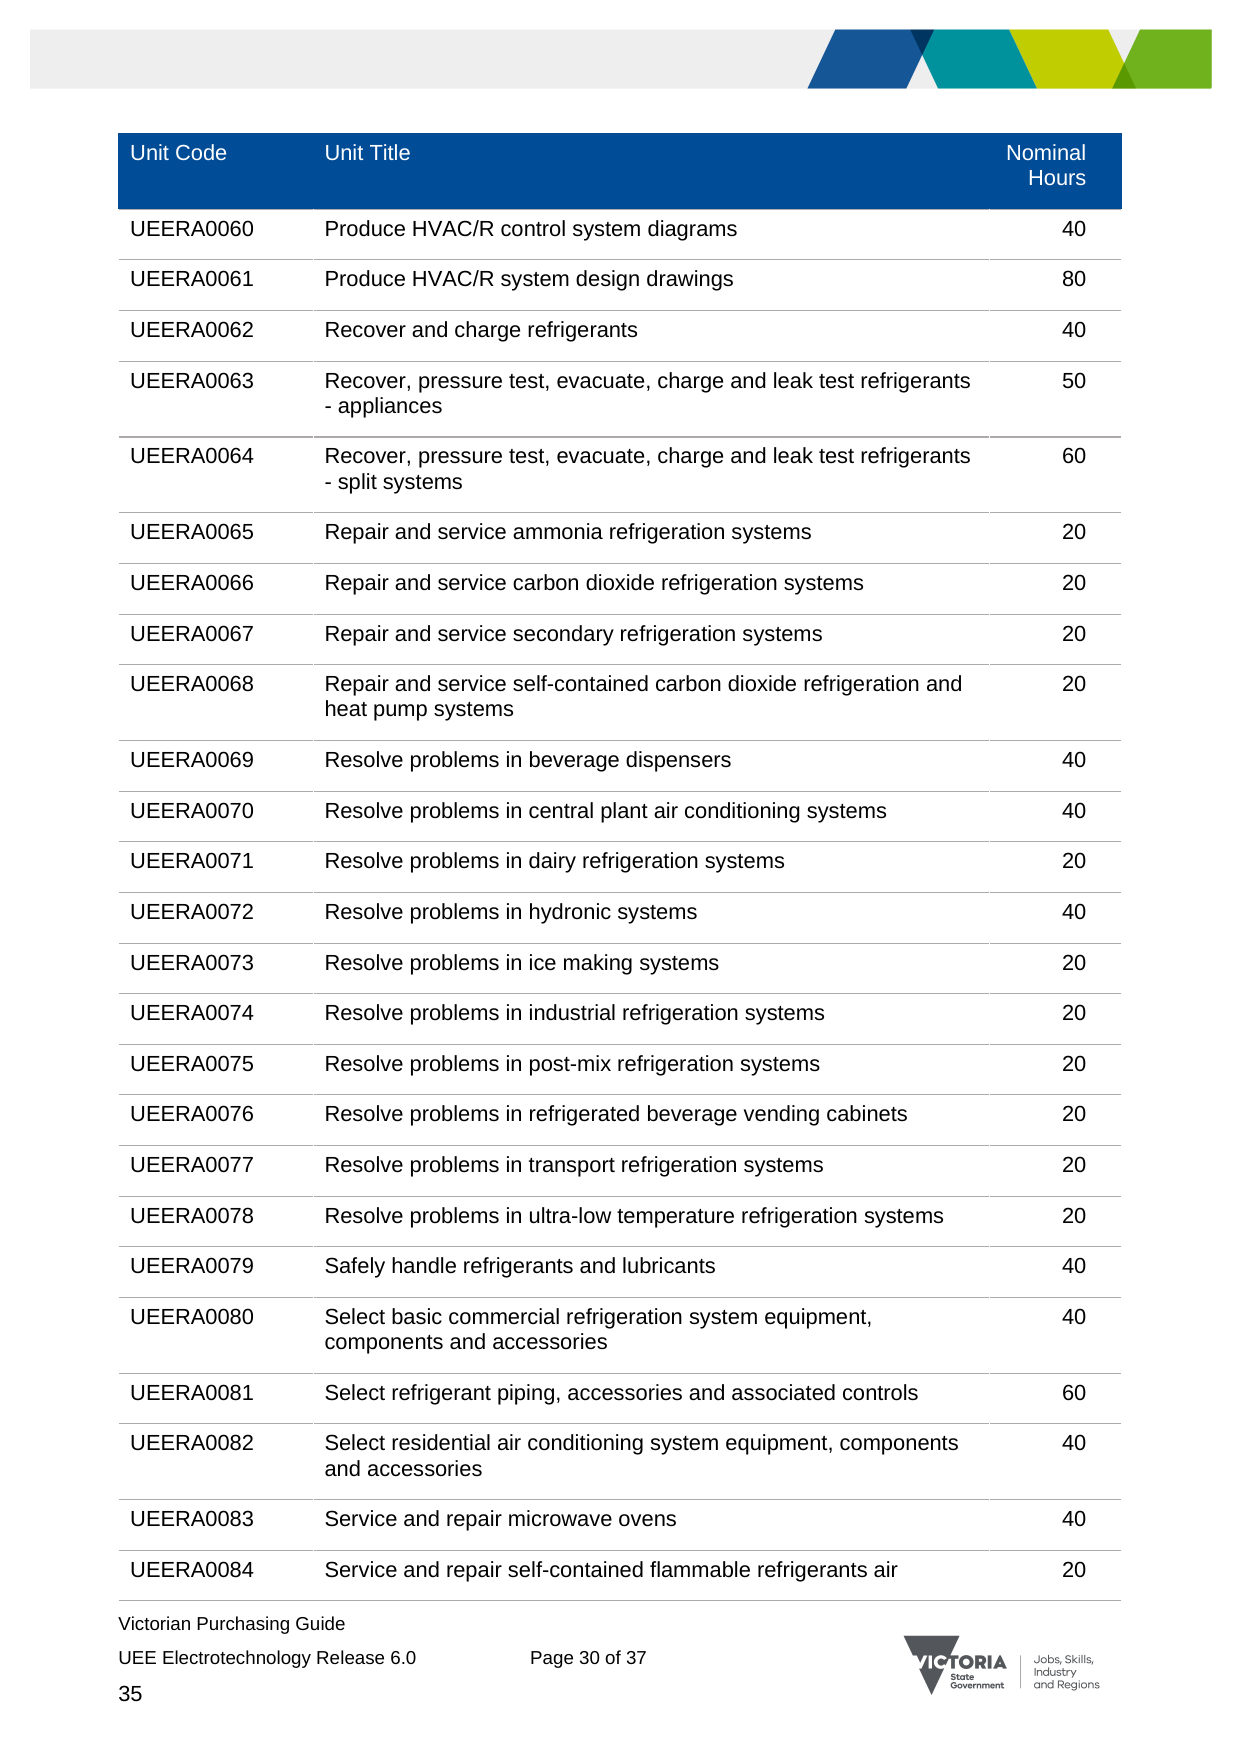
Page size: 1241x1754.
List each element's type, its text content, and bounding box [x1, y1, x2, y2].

table_cell 60 [990, 1374, 1121, 1423]
table_cell 40 [990, 741, 1121, 791]
table_cell Repair and service carbon dioxide refrigeration systems [314, 564, 989, 613]
table_cell UEERA0084 [119, 1551, 313, 1600]
table_cell Repair and service secondary refrigeration systems [314, 615, 989, 664]
table_header Unit Code [119, 134, 313, 209]
table_cell UEERA0063 [119, 362, 313, 436]
table_cell UEERA0067 [119, 615, 313, 664]
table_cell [314, 1551, 989, 1600]
table_cell Recover and charge refrigerants [314, 311, 989, 361]
table_cell Select refrigerant piping, accessories and associated controls [314, 1374, 989, 1423]
table_cell 50 [990, 362, 1121, 436]
table_cell UEERA0061 [119, 260, 313, 310]
table_cell Recover, pressure test, evacuate, charge and leak test refrigerants - split systems [314, 438, 989, 512]
table_cell 40 [990, 893, 1121, 942]
table_cell 20 [990, 513, 1121, 563]
table_cell UEERA0081 [119, 1374, 313, 1423]
table_cell 20 [990, 1551, 1121, 1600]
table_cell Resolve problems in industrial refrigeration systems [314, 994, 989, 1044]
table_cell UEERA0073 [119, 944, 313, 993]
table_cell 20 [990, 842, 1121, 892]
table_cell 20 [990, 665, 1121, 740]
table_cell UEERA0075 [119, 1045, 313, 1094]
table_cell Resolve problems in post-mix refrigeration systems [314, 1045, 989, 1094]
table_cell 80 [990, 260, 1121, 310]
table_cell 60 [990, 438, 1121, 512]
table_cell 40 [990, 1500, 1121, 1550]
table_cell UEERA0083 [119, 1500, 313, 1550]
table_cell Repair and service ammonia refrigeration systems [314, 513, 989, 563]
table_cell Resolve problems in beverage dispensers [314, 741, 989, 791]
table_cell UEERA0078 [119, 1197, 313, 1246]
table_cell 20 [990, 564, 1121, 613]
table_cell 40 [990, 1247, 1121, 1297]
table_cell 20 [990, 1197, 1121, 1246]
table_cell 20 [990, 994, 1121, 1044]
table_cell UEERA0076 [119, 1095, 313, 1145]
table_cell UEERA0064 [119, 438, 313, 512]
table_cell UEERA0062 [119, 311, 313, 361]
table_cell 40 [990, 792, 1121, 841]
table_cell UEERA0066 [119, 564, 313, 613]
table_cell Resolve problems in transport refrigeration systems [314, 1146, 989, 1196]
table_cell Resolve problems in hydronic systems [314, 893, 989, 942]
table_cell UEERA0074 [119, 994, 313, 1044]
table_cell Select basic commercial refrigeration system equipment, components and accessories [314, 1298, 989, 1373]
table_cell Resolve problems in dairy refrigeration systems [314, 842, 989, 892]
table_cell Resolve problems in ultra-low temperature refrigeration systems [314, 1197, 989, 1246]
table_cell Select residential air conditioning system equipment, components and accessories [314, 1424, 989, 1499]
table_cell Resolve problems in ice making systems [314, 944, 989, 993]
table_cell UEERA0082 [119, 1424, 313, 1499]
table_cell 40 [990, 1424, 1121, 1499]
table_cell Resolve problems in central plant air conditioning systems [314, 792, 989, 841]
table_cell Produce HVAC/R control system diagrams [314, 210, 989, 259]
table_cell 20 [990, 1095, 1121, 1145]
table_cell UEERA0068 [119, 665, 313, 740]
table_cell UEERA0077 [119, 1146, 313, 1196]
table_cell UEERA0080 [119, 1298, 313, 1373]
table_cell 40 [990, 1298, 1121, 1373]
table_cell Produce HVAC/R system design drawings [314, 260, 989, 310]
table_cell 20 [990, 1045, 1121, 1094]
table_cell 40 [990, 311, 1121, 361]
table_cell Repair and service self-contained carbon dioxide refrigeration and heat pump systems [314, 665, 989, 740]
table_cell Service and repair microwave ovens [314, 1500, 989, 1550]
table_cell UEERA0065 [119, 513, 313, 563]
table_cell 20 [990, 1146, 1121, 1196]
table_cell UEERA0071 [119, 842, 313, 892]
table_cell UEERA0060 [119, 210, 313, 259]
table_header Nominal Hours [990, 134, 1121, 209]
table_cell Recover, pressure test, evacuate, charge and leak test refrigerants - appliances [314, 362, 989, 436]
picture [0, 0, 1241, 1754]
table_cell UEERA0079 [119, 1247, 313, 1297]
table_cell Resolve problems in refrigerated beverage vending cabinets [314, 1095, 989, 1145]
table_cell Safely handle refrigerants and lubricants [314, 1247, 989, 1297]
table_header Unit Title [314, 134, 989, 209]
table_cell UEERA0070 [119, 792, 313, 841]
table_cell 40 [990, 210, 1121, 259]
table_cell UEERA0072 [119, 893, 313, 942]
table_cell 20 [990, 944, 1121, 993]
table_cell 20 [990, 615, 1121, 664]
table_cell UEERA0069 [119, 741, 313, 791]
